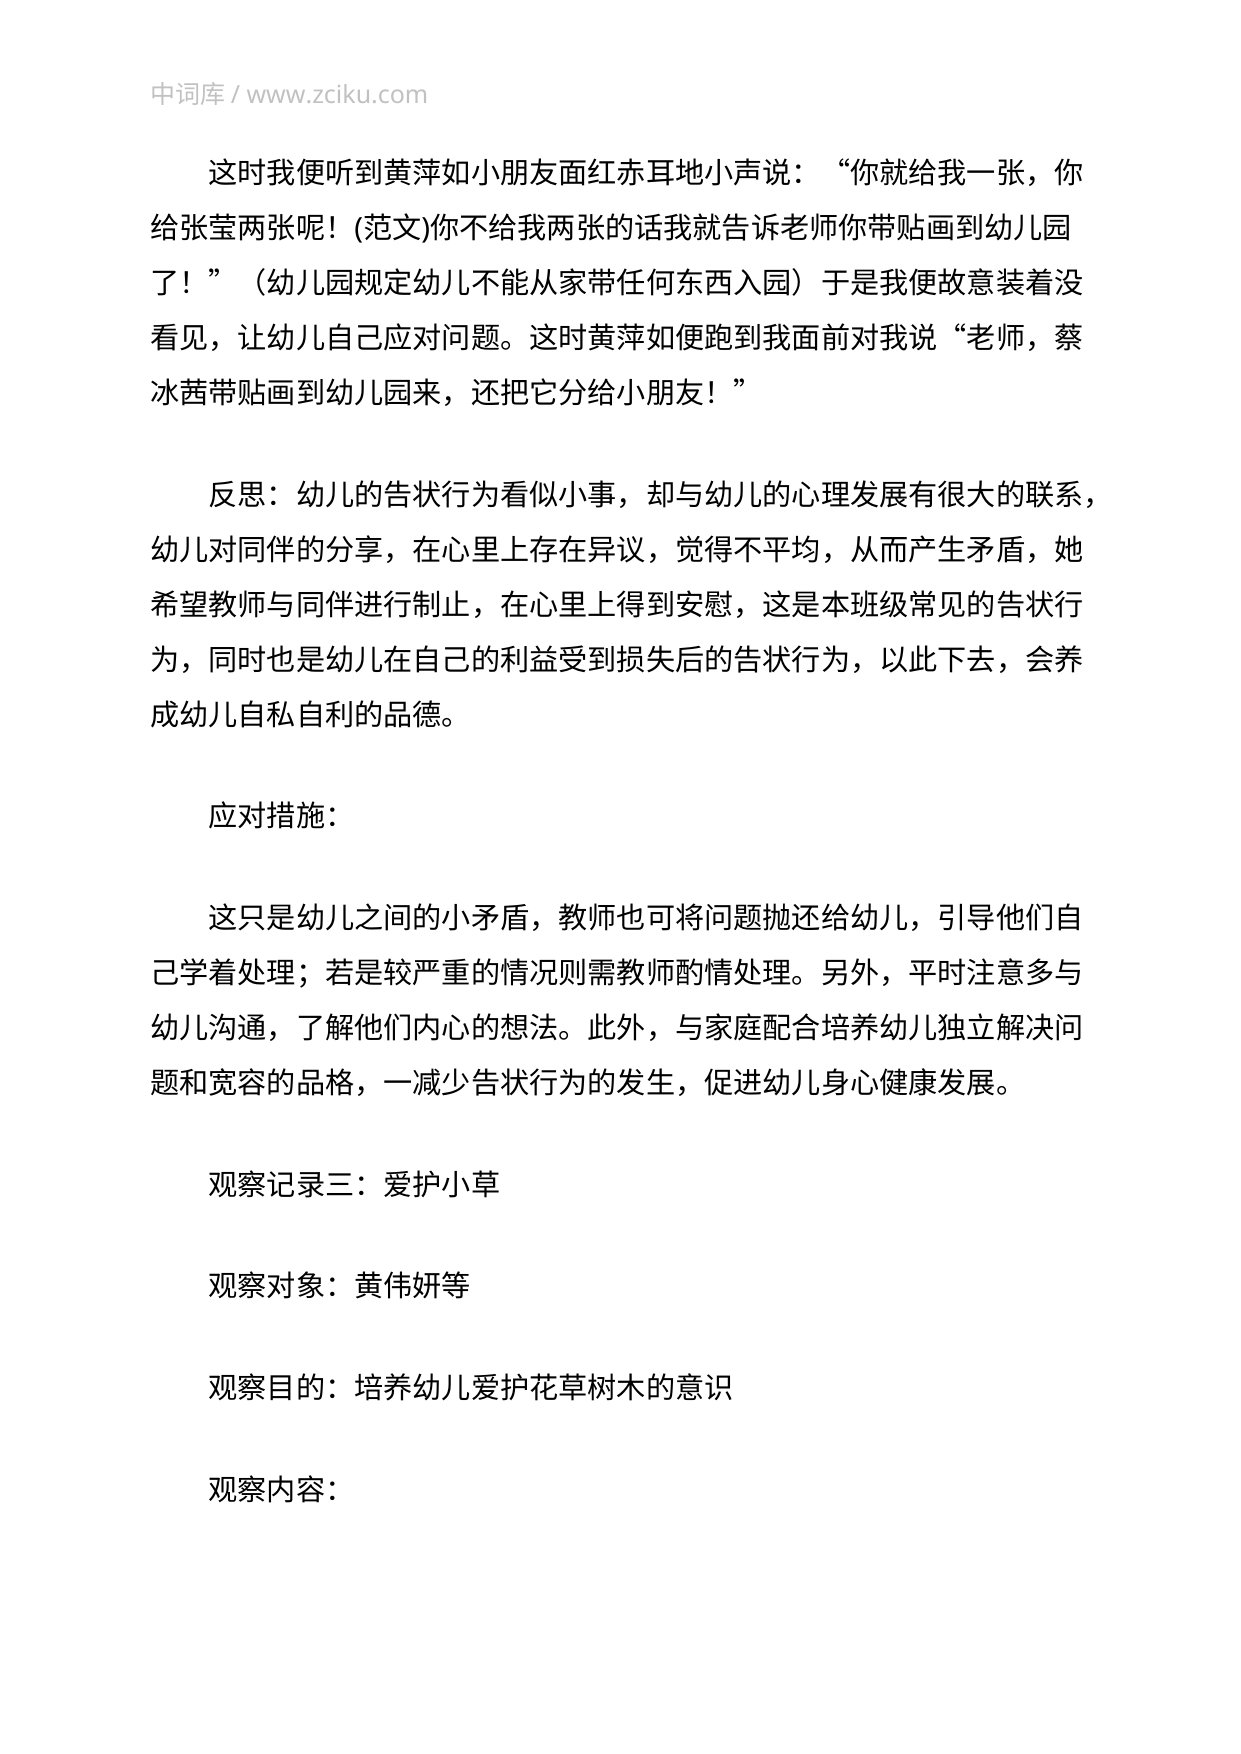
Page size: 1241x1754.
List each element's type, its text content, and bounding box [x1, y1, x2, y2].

text 这只是幼儿之间的小矛盾，教师也可将问题抛还给幼儿，引导他们自己学着处理；若是较严重的情况则需教师酌情处理。另外，平时注意多与幼儿沟通，了解他们内心的想法。此外，与家庭配合培养幼儿独立解决问题和宽容的品格，一减少告状行为的发生，促进幼儿身心健康发展。 [150, 894, 1090, 1102]
text 观察记录三：爱护小草 [150, 1161, 1090, 1203]
text 反思：幼儿的告状行为看似小事，却与幼儿的心理发展有很大的联系，幼儿对同伴的分享，在心里上存在异议，觉得不平均，从而产生矛盾，她希望教师与同伴进行制止，在心里上得到安慰，这是本班级常见的告状行为，同时也是幼儿在自己的利益受到损失后的告状行为，以此下去，会养成幼儿自私自利的品德。 [150, 471, 1090, 733]
text 应对措施： [150, 793, 1090, 835]
text 观察对象：黄伟妍等 [150, 1263, 1090, 1305]
text 观察内容： [150, 1466, 1090, 1509]
text 观察目的：培养幼儿爱护花草树木的意识 [150, 1364, 1090, 1407]
text 这时我便听到黄萍如小朋友面红赤耳地小声说：“你就给我一张，你给张莹两张呢！(范文)你不给我两张的话我就告诉老师你带贴画到幼儿园了！”（幼儿园规定幼儿不能从家带任何东西入园）于是我便故意装着没看见，让幼儿自己应对问题。这时黄萍如便跑到我面前对我说“老师，蔡冰茜带贴画到幼儿园来，还把它分给小朋友！” [150, 150, 1090, 412]
